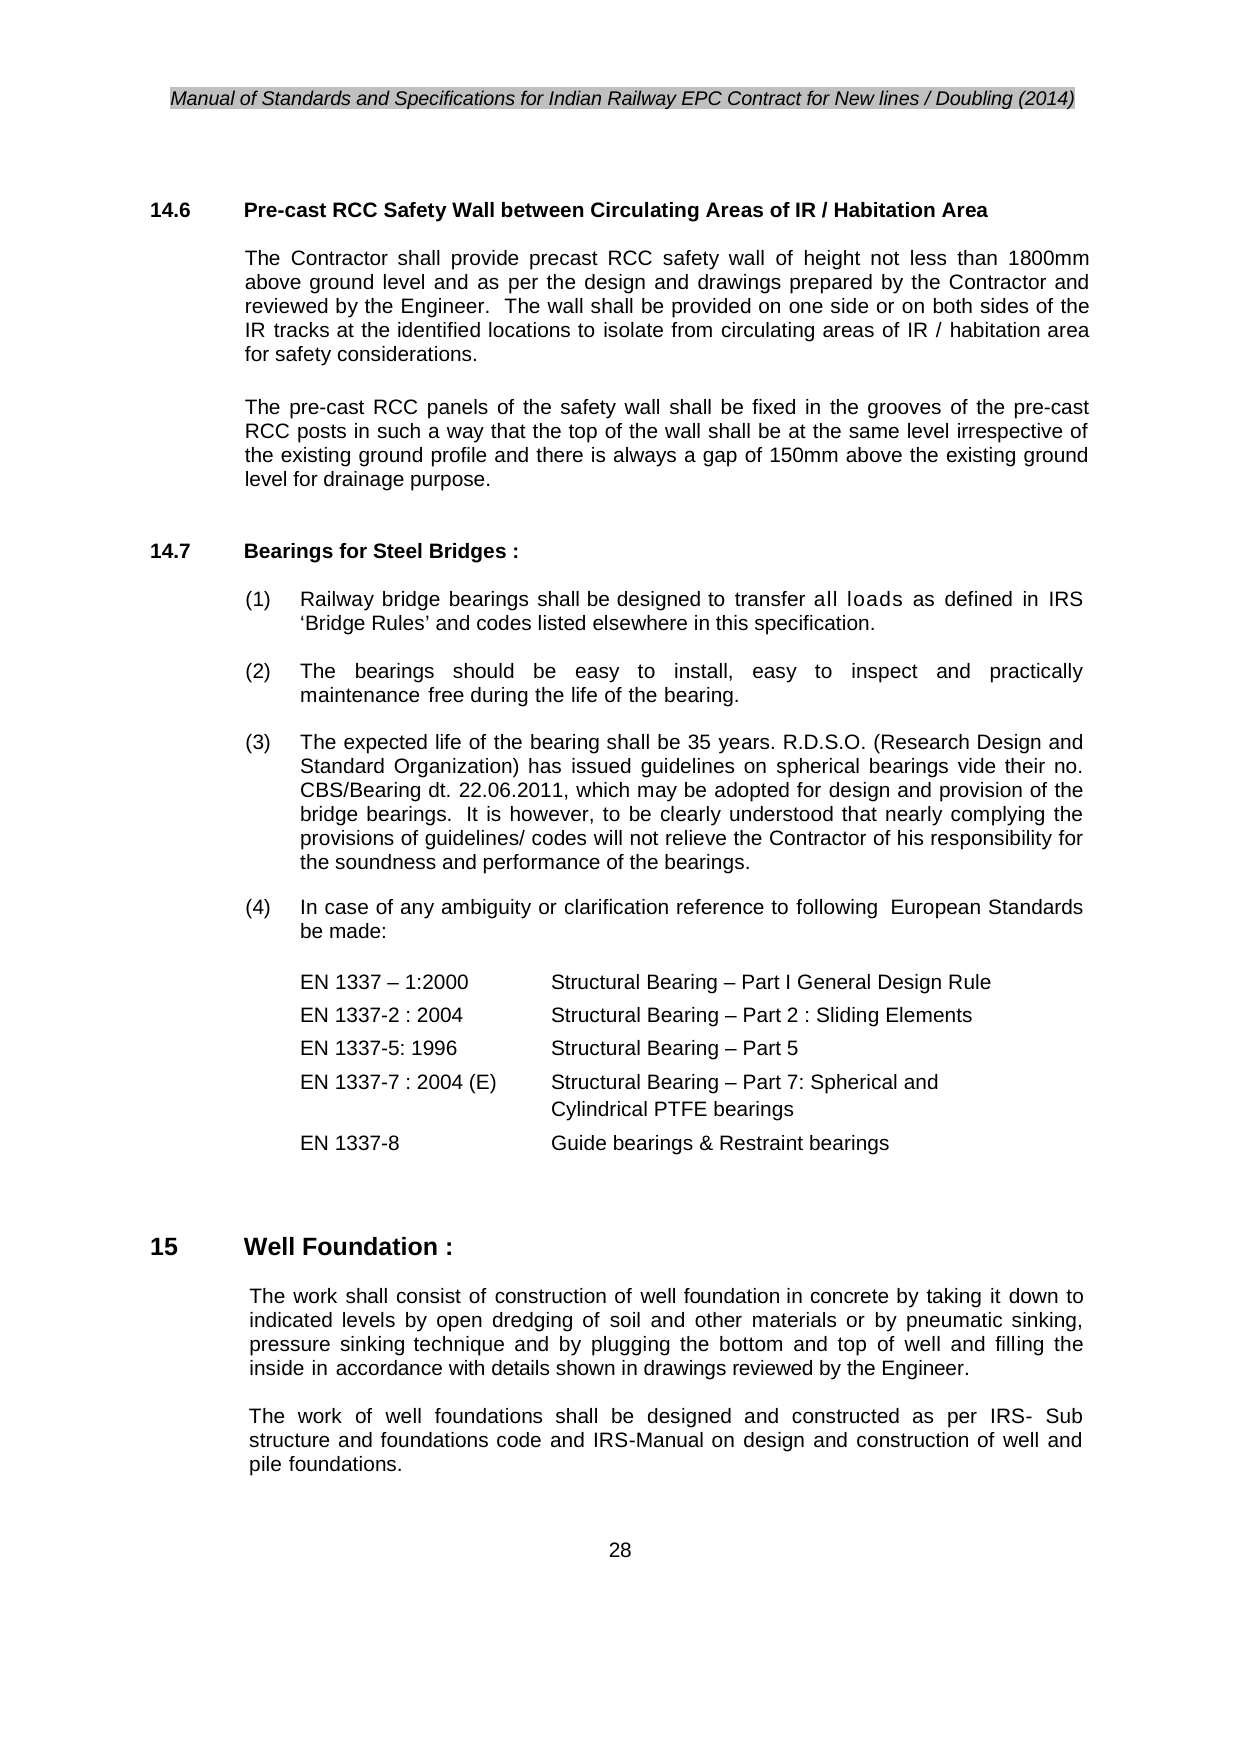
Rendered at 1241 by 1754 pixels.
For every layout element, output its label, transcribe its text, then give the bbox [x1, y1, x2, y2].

text (1) Railway bridge bearings shall be designed to transfer all loads as defined in IRS ‘Bridge Rules’ and codes listed elsewhere in this specification. [245, 587, 1083, 634]
table_cell Structural Bearing – Part 5 [551, 1033, 1128, 1066]
text 15 Well Foundation : [150, 1232, 1090, 1261]
text The work of well foundations shall be designed and constructed as per IRS- Sub structure and foundations code and IRS-Manual on design and construction of well and pile foundations. [249, 1403, 1083, 1475]
text The pre-cast RCC panels of the safety wall shall be fixed in the grooves of the pre-cast RCC posts in such a way that the top of the wall shall be at the same level irrespective of the existing ground profile and there is always a gap of 150mm above the existing ground level for drainage purpose. [244, 395, 1090, 491]
text The Contractor shall provide precast RCC safety wall of height not less than 1800mm above ground level and as per the design and drawings prepared by the Contractor and reviewed by the Engineer. The wall shall be provided on one side or on both sides of the IR tracks at the identified locations to isolate from circulating areas of IR / habitation area for safety considerations. [244, 246, 1090, 366]
table_cell EN 1337-8 [300, 1127, 551, 1160]
text (4) In case of any ambiguity or clarification reference to following European Standards be made: [245, 895, 1083, 943]
text (3) The expected life of the bearing shall be 35 years. R.D.S.O. (Research Design and Standard Organization) has issued guidelines on spherical bearings vide their no. CBS/Bearing dt. 22.06.2011, which may be adopted for design and provision of the bridge bearings. It is however, to be clearly understood that nearly complying the provisions of guidelines/ codes will not relieve the Contractor of his responsibility for the soundness and performance of the bearings. [245, 730, 1083, 874]
table_header Structural Bearing – Part I General Design Rule [551, 966, 1128, 999]
table_cell Structural Bearing – Part 2 : Sliding Elements [551, 999, 1128, 1033]
text 14.7 Bearings for Steel Bridges : [150, 539, 1090, 563]
table_cell Structural Bearing – Part 7: Spherical and Cylindrical PTFE bearings [551, 1066, 1128, 1127]
text (2) The bearings should be easy to install, easy to inspect and practically maintenance free during the life of the bearing. [245, 658, 1083, 706]
table_cell EN 1337-5: 1996 [300, 1033, 551, 1066]
table_cell EN 1337-2 : 2004 [300, 999, 551, 1033]
text The work shall consist of construction of well foundation in concrete by taking it down to indicated levels by open dredging of soil and other materials or by pneumatic sinking, pressure sinking technique and by plugging the bottom and top of well and filling the inside in accordance with details shown in drawings reviewed by the Engineer. [249, 1284, 1083, 1379]
table_header EN 1337 – 1:2000 [300, 966, 551, 999]
table_cell EN 1337-7 : 2004 (E) [300, 1066, 551, 1127]
table_cell Guide bearings & Restraint bearings [551, 1127, 1128, 1160]
text 14.6 Pre-cast RCC Safety Wall between Circulating Areas of IR / Habitation Area [150, 198, 1090, 222]
